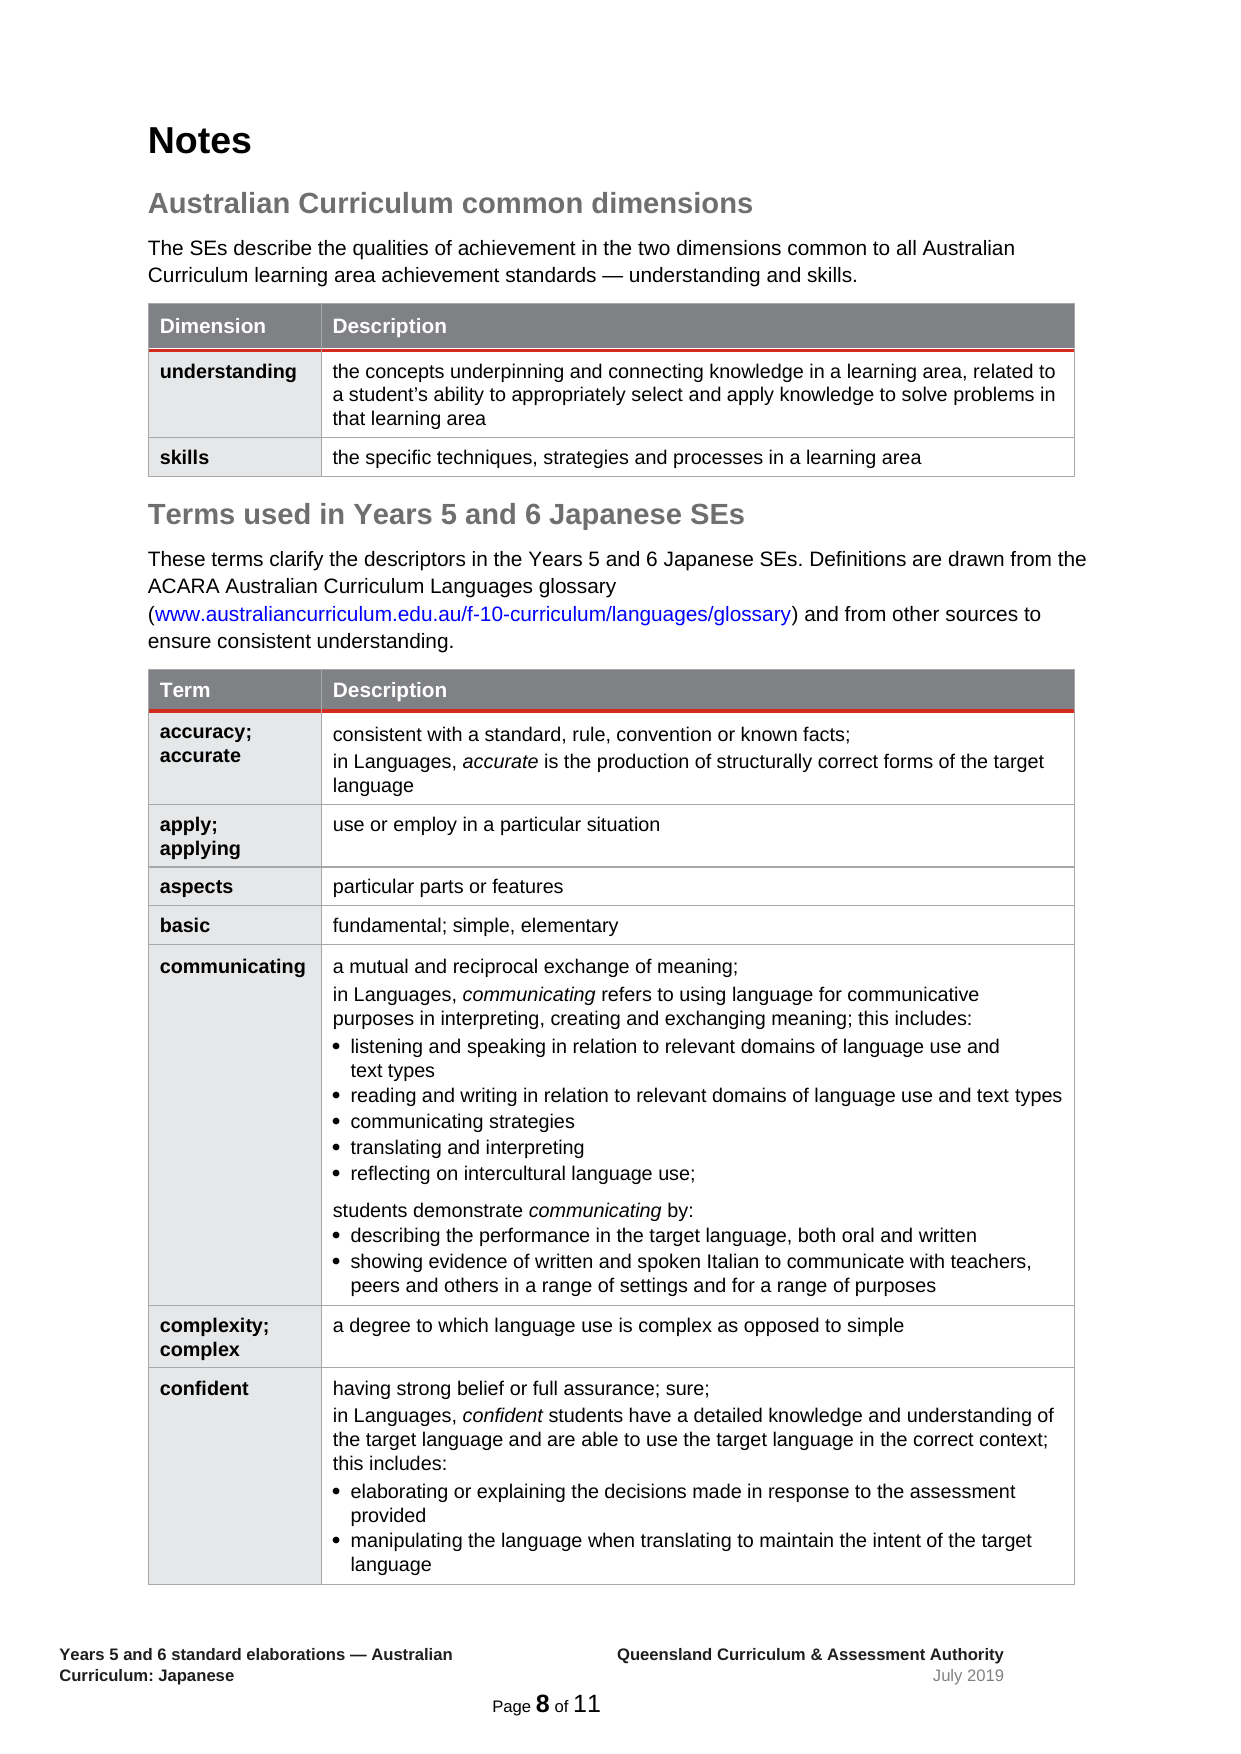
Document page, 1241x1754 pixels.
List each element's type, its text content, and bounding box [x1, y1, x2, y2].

table_cell consistent with a standard, rule, convention or known facts; in Languages, accurate is the production of structurally correct forms of the target language [322, 713, 1074, 804]
table_cell a degree to which language use is complex as opposed to simple [322, 1306, 1074, 1367]
subtitle Terms used in Years 5 and 6 Japanese SEs [148, 497, 1092, 531]
subtitle Australian Curriculum common dimensions [148, 186, 1092, 220]
table_cell confident [149, 1368, 321, 1584]
subtitle Notes [148, 118, 1092, 161]
table_cell the specific techniques, strategies and processes in a learning area [322, 438, 1074, 476]
table_header Dimension [149, 304, 321, 348]
table_cell accuracy; accurate [149, 713, 321, 804]
table_cell skills [149, 438, 321, 476]
text The SEs describe the qualities of achievement in the two dimensions common to all Australian Curriculum learning area achievement standards — understanding and skills. [148, 236, 1092, 287]
table_cell a mutual and reciprocal exchange of meaning; in Languages, communicating refers to using language for communicative purposes in interpreting, creating and exchanging meaning; this includes: listening and speaking in relation to relevant domains of language use and text types reading and writing in relation to relevant domains of language use and text types communicating strategies translating and interpreting reflecting on intercultural language use; students demonstrate communicating by: describing the performance in the target language, both oral and written showing evidence of written and spoken Italian to communicate with teachers, peers and others in a range of settings and for a range of purposes [322, 945, 1074, 1305]
table_header Term [149, 670, 321, 709]
table_cell use or employ in a particular situation [322, 805, 1074, 866]
table_cell fundamental; simple, elementary [322, 906, 1074, 944]
table_cell complexity; complex [149, 1306, 321, 1367]
table_cell basic [149, 906, 321, 944]
table_cell the concepts underpinning and connecting knowledge in a learning area, related to a student’s ability to appropriately select and apply knowledge to solve problems in that learning area [322, 352, 1074, 437]
table_header Description [322, 670, 1074, 709]
text These terms clarify the descriptors in the Years 5 and 6 Japanese SEs. Definitions are drawn from the ACARA Australian Curriculum Languages glossary (www.australiancurriculum.edu.au/f-10-curriculum/languages/glossary) and from other sources to ensure consistent understanding. [148, 547, 1092, 653]
table_cell having strong belief or full assurance; sure; in Languages, confident students have a detailed knowledge and understanding of the target language and are able to use the target language in the correct context; this includes: elaborating or explaining the decisions made in response to the assessment provided manipulating the language when translating to maintain the intent of the target language [322, 1368, 1074, 1584]
table_cell communicating [149, 945, 321, 1305]
table_cell particular parts or features [322, 868, 1074, 905]
table_cell apply; applying [149, 805, 321, 866]
table_cell understanding [149, 352, 321, 437]
table_cell aspects [149, 868, 321, 905]
table_header Description [322, 304, 1074, 348]
